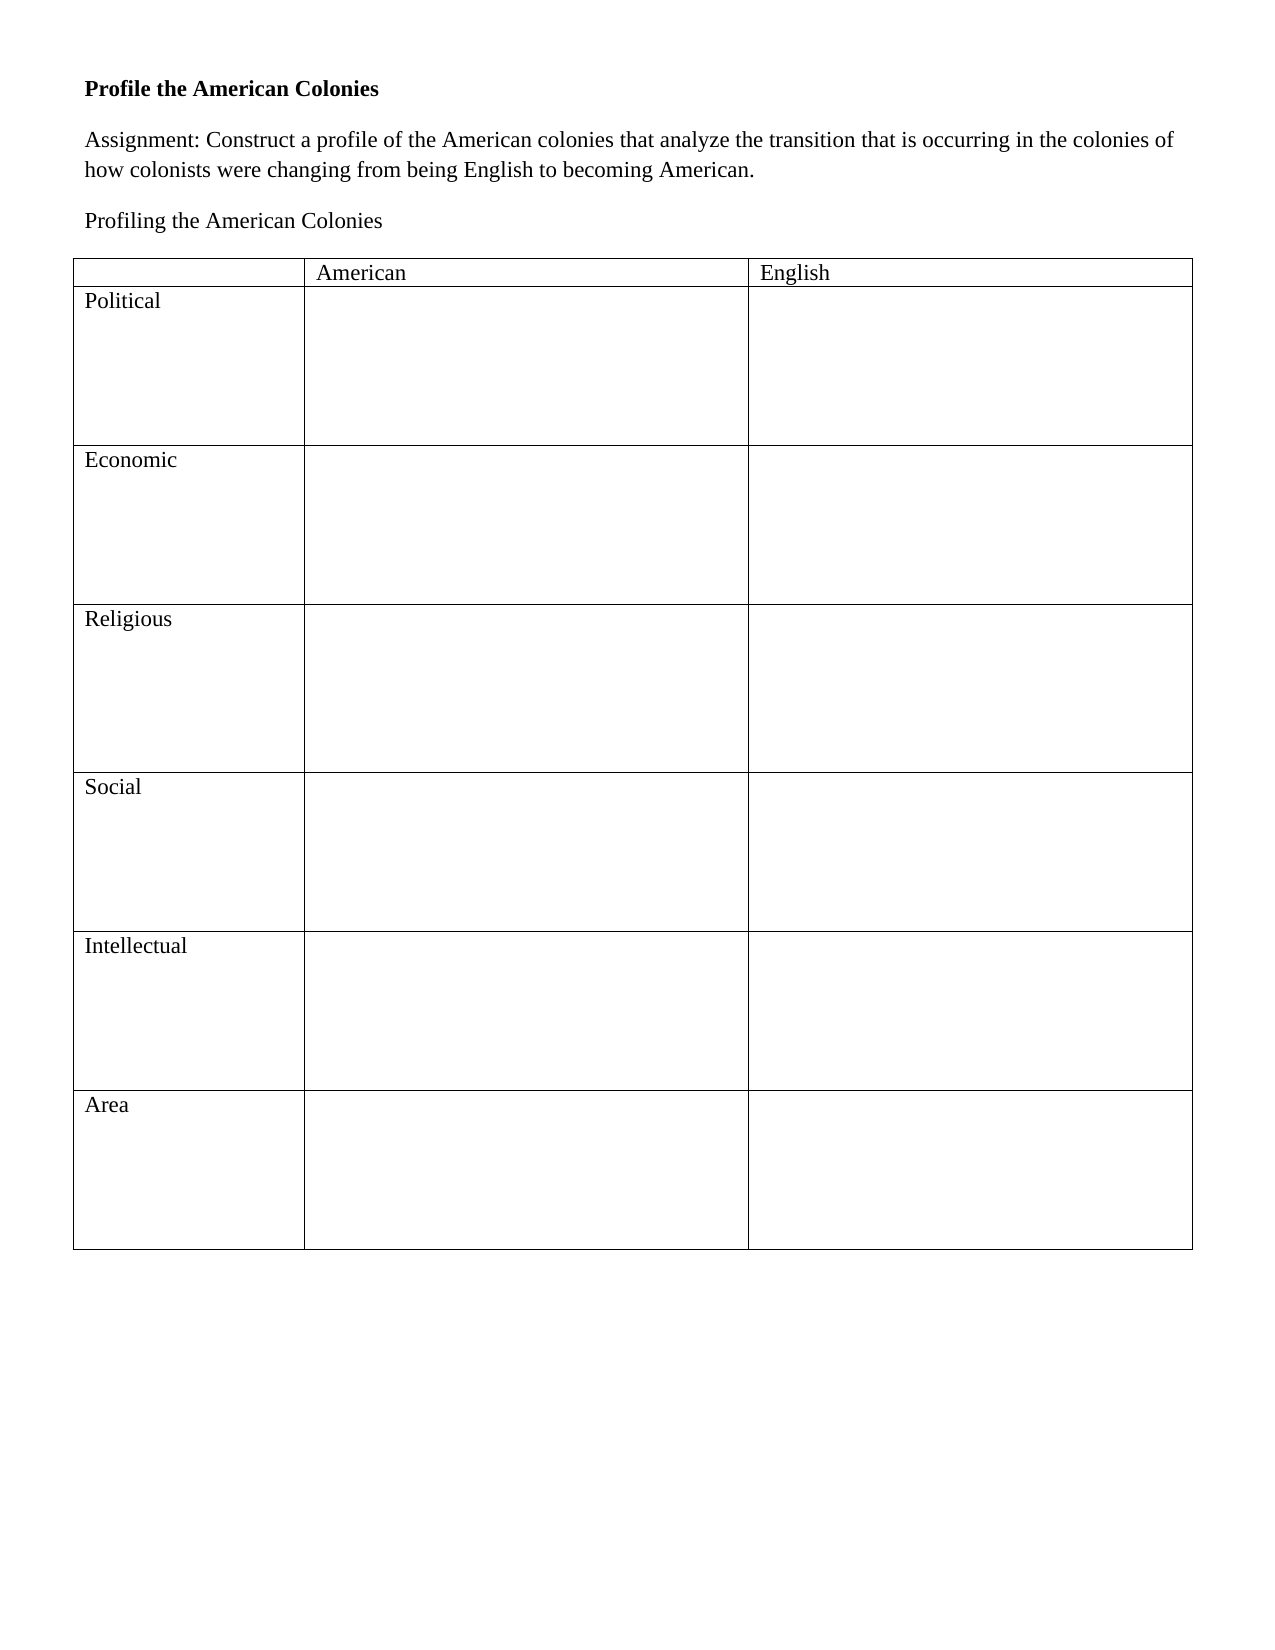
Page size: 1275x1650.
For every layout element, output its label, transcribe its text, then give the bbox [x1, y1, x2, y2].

table_cell Social [74, 773, 304, 931]
text Assignment: Construct a profile of the American colonies that analyze the transition that is occurring in the colonies of how colonists were changing from being English to becoming American. [84, 126, 1181, 183]
table_cell Area [74, 1091, 304, 1249]
table_cell [749, 932, 1192, 1090]
table_cell [749, 773, 1192, 931]
table_cell [749, 446, 1192, 604]
text Profiling the American Colonies [84, 207, 1181, 234]
table_cell [305, 932, 748, 1090]
table_cell [749, 1091, 1192, 1249]
table_cell Religious [74, 605, 304, 772]
table_header English [749, 259, 1192, 286]
table_cell [305, 287, 748, 445]
table_header [74, 259, 304, 286]
table_cell Intellectual [74, 932, 304, 1090]
table_cell [749, 287, 1192, 445]
table_cell [305, 605, 748, 772]
text Profile the American Colonies [84, 75, 1181, 101]
table_cell [305, 1091, 748, 1249]
table_cell Political [74, 287, 304, 445]
table_header American [305, 259, 748, 286]
table_cell [305, 446, 748, 604]
table_cell [305, 773, 748, 931]
table_cell Economic [74, 446, 304, 604]
table_cell [749, 605, 1192, 772]
